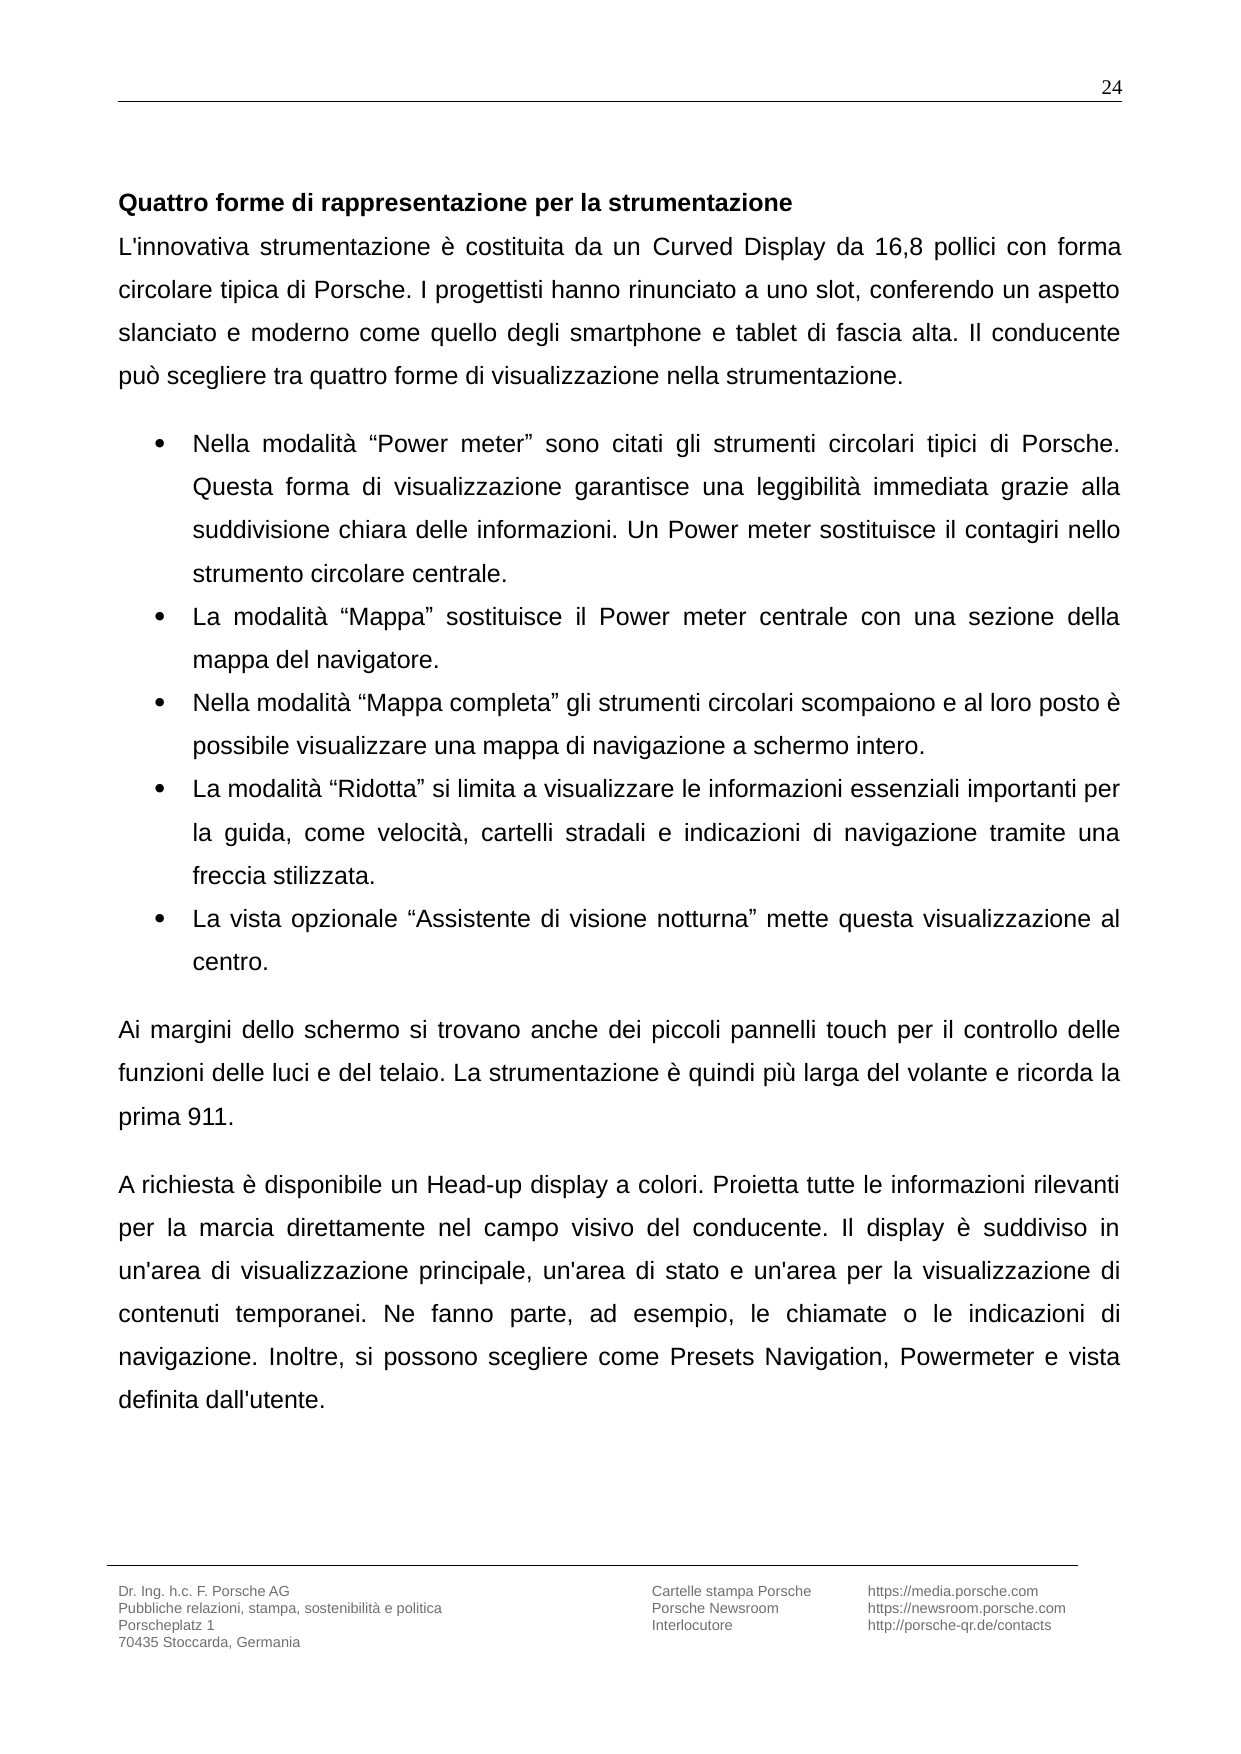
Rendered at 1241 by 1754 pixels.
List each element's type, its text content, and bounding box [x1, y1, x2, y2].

list La modalità “Ridottaˮ si limita a visualizzare le informazioni essenziali importanti per la guida, come velocità, cartelli stradali e indicazioni di navigazione tramite una freccia stilizzata. [155, 774, 1122, 889]
text A richiesta è disponibile un Head-up display a colori. Proietta tutte le informazioni rilevanti per la marcia direttamente nel campo visivo del conducente. Il display è suddiviso in un'area di visualizzazione principale, un'area di stato e un'area per la visualizzazione di contenuti temporanei. Ne fanno parte, ad esempio, le chiamate o le indicazioni di navigazione. Inoltre, si possono scegliere come Presets Navigation, Powermeter e vista definita dall'utente. [118, 1169, 1122, 1414]
list Nella modalità “Power meterˮ sono citati gli strumenti circolari tipici di Porsche. Questa forma di visualizzazione garantisce una leggibilità immediata grazie alla suddivisione chiara delle informazioni. Un Power meter sostituisce il contagiri nello strumento circolare centrale. [155, 429, 1122, 587]
list La vista opzionale “Assistente di visione notturnaˮ mette questa visualizzazione al centro. [155, 904, 1122, 976]
text Quattro forme di rappresentazione per la strumentazione [118, 188, 1122, 217]
list Nella modalità “Mappa completaˮ gli strumenti circolari scompaiono e al loro posto è possibile visualizzare una mappa di navigazione a schermo intero. [155, 688, 1122, 760]
text Ai margini dello schermo si trovano anche dei piccoli pannelli touch per il controllo delle funzioni delle luci e del telaio. La strumentazione è quindi più larga del volante e ricorda la prima 911. [118, 1015, 1122, 1130]
text L'innovativa strumentazione è costituita da un Curved Display da 16,8 pollici con forma circolare tipica di Porsche. I progettisti hanno rinunciato a uno slot, conferendo un aspetto slanciato e moderno come quello degli smartphone e tablet di fascia alta. Il conducente può scegliere tra quattro forme di visualizzazione nella strumentazione. [118, 232, 1122, 390]
list La modalità “Mappaˮ sostituisce il Power meter centrale con una sezione della mappa del navigatore. [155, 602, 1122, 674]
